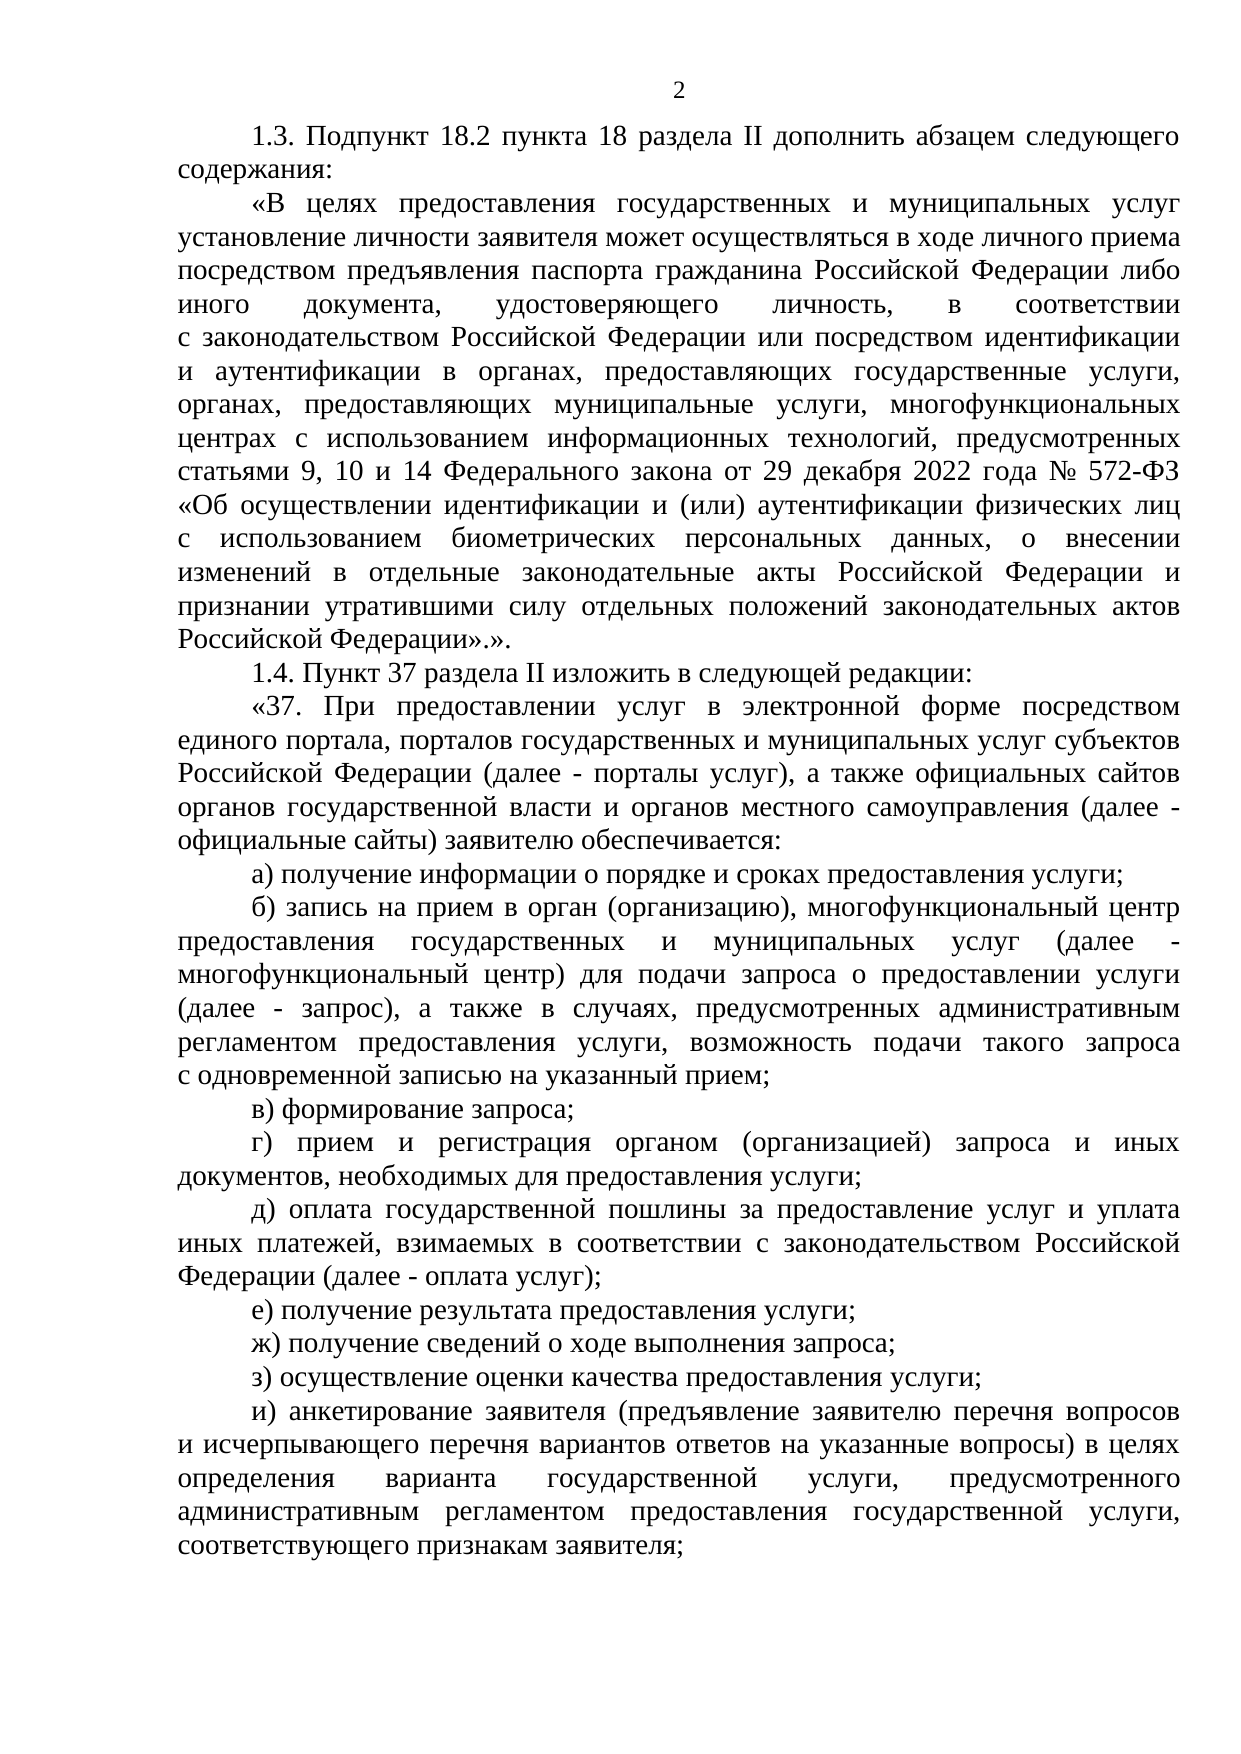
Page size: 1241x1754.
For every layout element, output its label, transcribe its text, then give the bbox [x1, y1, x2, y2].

text е) получение результата предоставления услуги; [177, 1292, 1181, 1326]
text и) анкетирование заявителя (предъявление заявителю перечня вопросов и исчерпывающего перечня вариантов ответов на указанные вопросы) в целях определения варианта государственной услуги, предусмотренного административным регламентом предоставления государственной услуги, соответствующего признакам заявителя; [177, 1393, 1181, 1560]
text г) прием и регистрация органом (организацией) запроса и иных документов, необходимых для предоставления услуги; [177, 1124, 1181, 1191]
text 1.4. Пункт 37 раздела II изложить в следующей редакции: [177, 655, 1181, 688]
text ж) получение сведений о ходе выполнения запроса; [177, 1326, 1181, 1359]
text 1.3. Подпункт 18.2 пункта 18 раздела II дополнить абзацем следующего содержания: [177, 118, 1181, 185]
text «37. При предоставлении услуг в электронной форме посредством единого портала, порталов государственных и муниципальных услуг субъектов Российской Федерации (далее - порталы услуг), а также официальных сайтов органов государственной власти и органов местного самоуправления (далее - официальные сайты) заявителю обеспечивается: [177, 688, 1181, 856]
text д) оплата государственной пошлины за предоставление услуг и уплата иных платежей, взимаемых в соответствии с законодательством Российской Федерации (далее - оплата услуг); [177, 1191, 1181, 1292]
text а) получение информации о порядке и сроках предоставления услуги; [177, 856, 1181, 889]
text з) осуществление оценки качества предоставления услуги; [177, 1359, 1181, 1393]
text б) запись на прием в орган (организацию), многофункциональный центр предоставления государственных и муниципальных услуг (далее - многофункциональный центр) для подачи запроса о предоставлении услуги (далее - запрос), а также в случаях, предусмотренных административным регламентом предоставления услуги, возможность подачи такого запроса с одновременной записью на указанный прием; [177, 889, 1181, 1091]
text в) формирование запроса; [177, 1091, 1181, 1124]
text «В целях предоставления государственных и муниципальных услуг установление личности заявителя может осуществляться в ходе личного приема посредством предъявления паспорта гражданина Российской Федерации либо иного документа, удостоверяющего личность, в соответствии с законодательством Российской Федерации или посредством идентификации и аутентификации в органах, предоставляющих государственные услуги, органах, предоставляющих муниципальные услуги, многофункциональных центрах с использованием информационных технологий, предусмотренных статьями 9, 10 и 14 Федерального закона от 29 декабря 2022 года № 572-ФЗ «Об осуществлении идентификации и (или) аутентификации физических лиц с использованием биометрических персональных данных, о внесении изменений в отдельные законодательные акты Российской Федерации и признании утратившими силу отдельных положений законодательных актов Российской Федерации».». [177, 185, 1181, 655]
